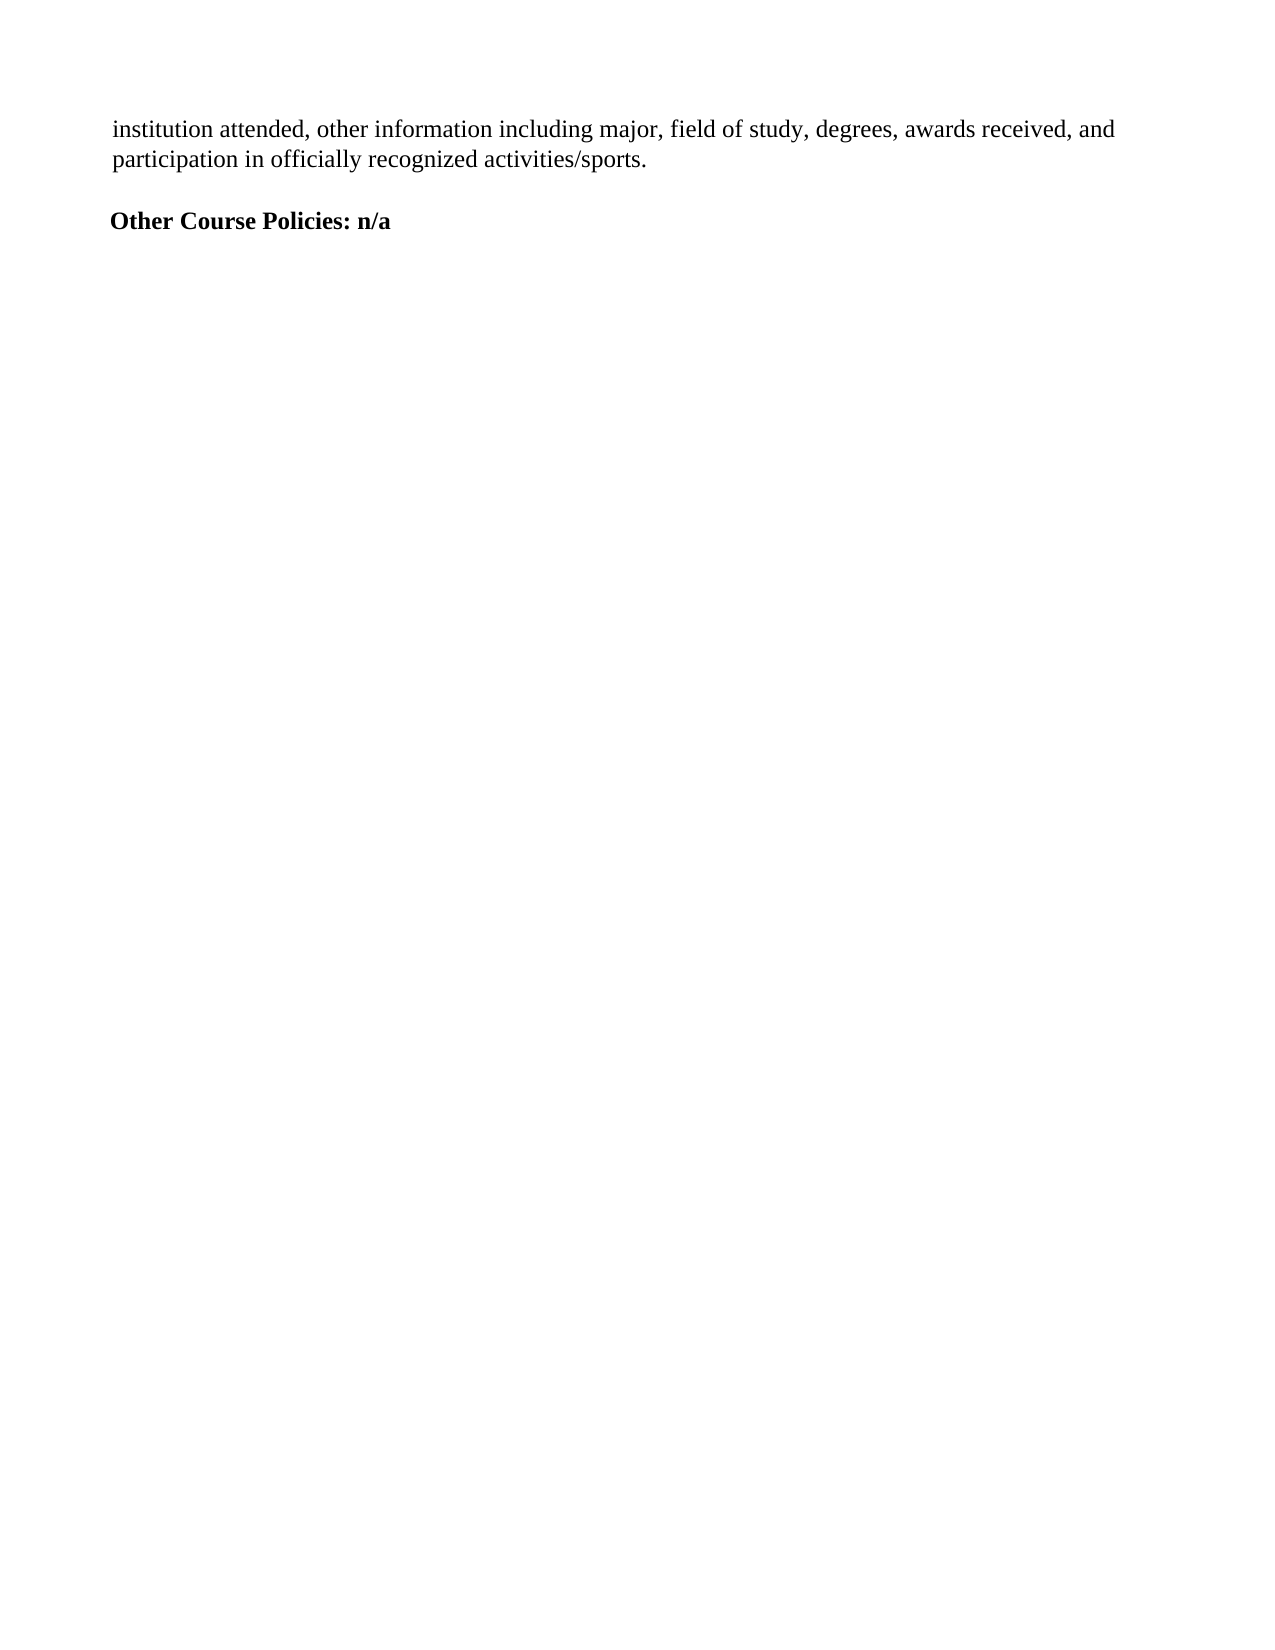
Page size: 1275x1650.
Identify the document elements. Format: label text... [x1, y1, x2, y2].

text institution attended, other information including major, field of study, degrees, awards received, and participation in officially recognized activities/sports. [112, 114, 1194, 173]
subtitle Other Course Policies: n/a [109, 206, 1194, 235]
